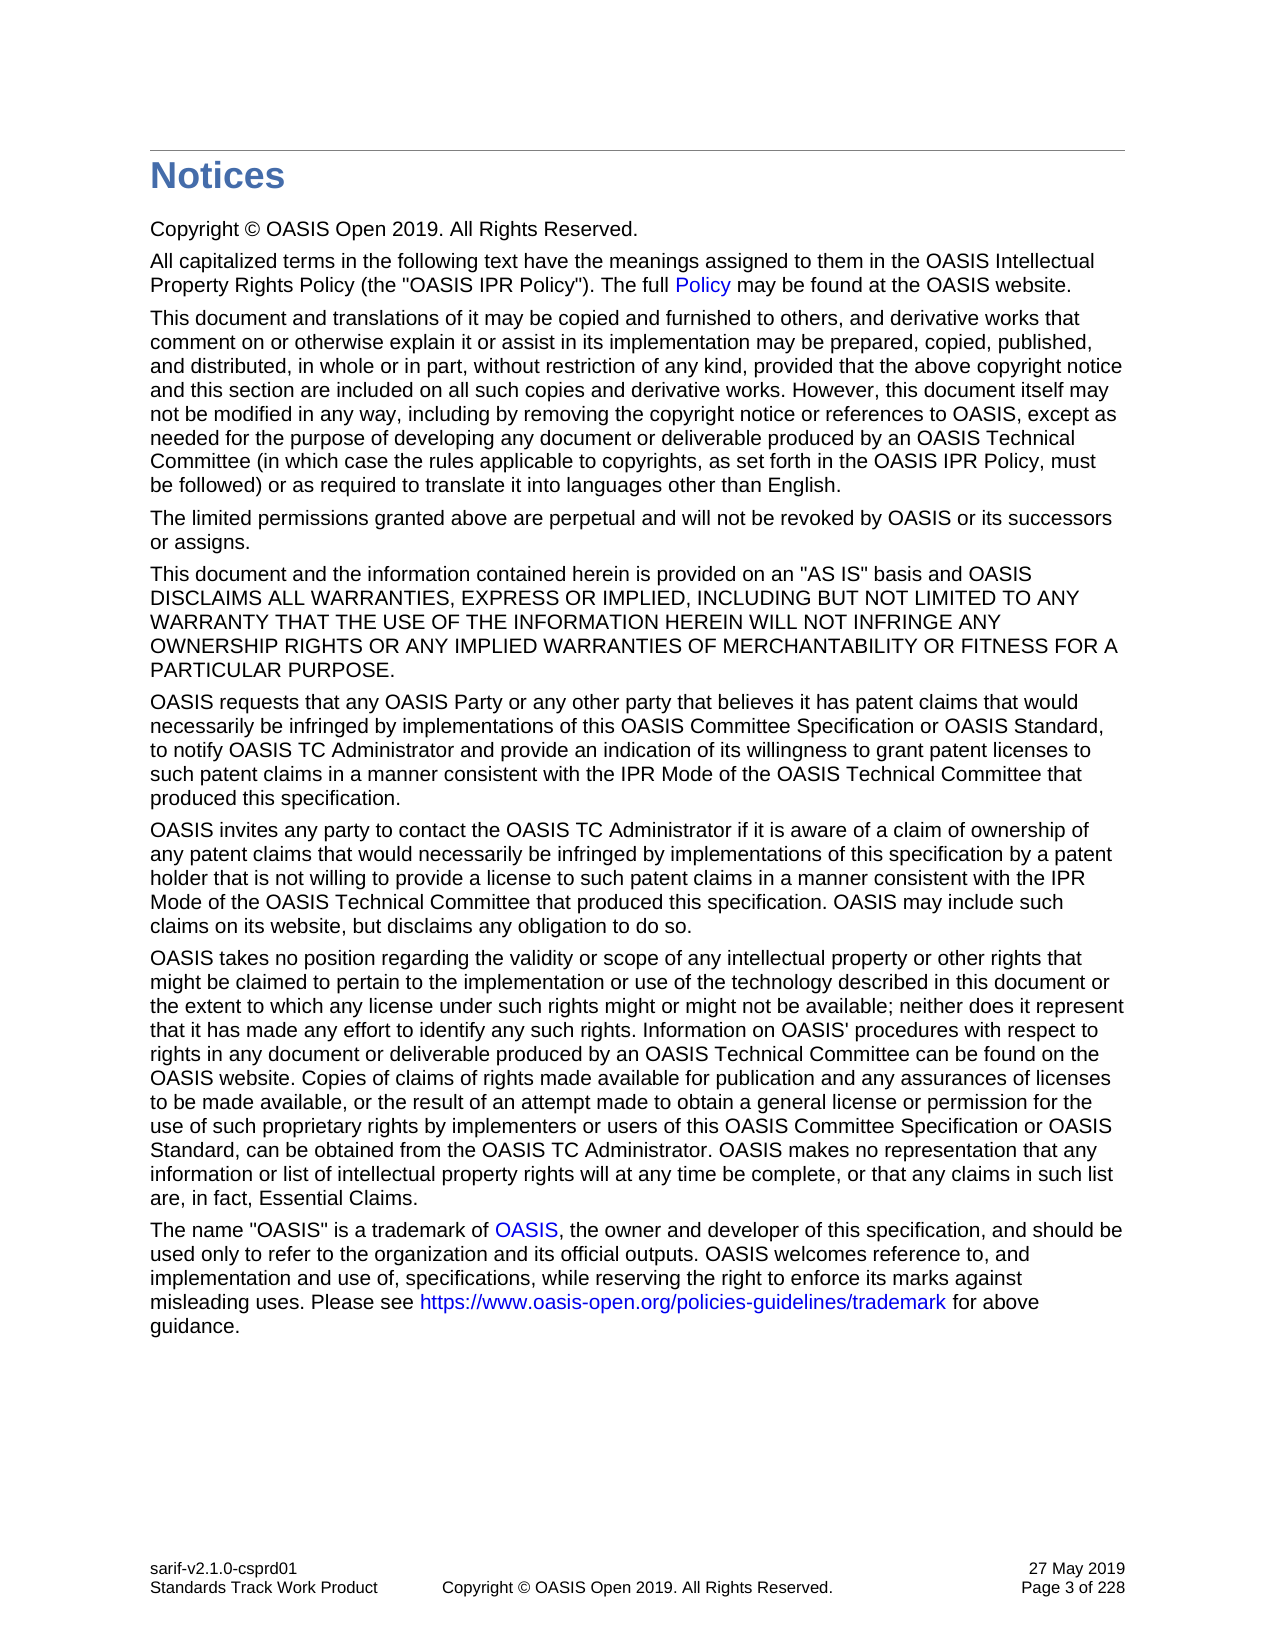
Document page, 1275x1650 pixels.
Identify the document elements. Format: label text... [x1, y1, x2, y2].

text OASIS takes no position regarding the validity or scope of any intellectual property or other rights that might be claimed to pertain to the implementation or use of the technology described in this document or the extent to which any license under such rights might or might not be available; neither does it represent that it has made any effort to identify any such rights. Information on OASIS' procedures with respect to rights in any document or deliverable produced by an OASIS Technical Committee can be found on the OASIS website. Copies of claims of rights made available for publication and any assurances of licenses to be made available, or the result of an attempt made to obtain a general license or permission for the use of such proprietary rights by implementers or users of this OASIS Committee Specification or OASIS Standard, can be obtained from the OASIS TC Administrator. OASIS makes no representation that any information or list of intellectual property rights will at any time be complete, or that any claims in such list are, in fact, Essential Claims. [150, 946, 1125, 1210]
text Copyright © OASIS Open 2019. All Rights Reserved. [150, 217, 1125, 241]
text All capitalized terms in the following text have the meanings assigned to them in the OASIS Intellectual Property Rights Policy (the "OASIS IPR Policy"). The full Policy may be found at the OASIS website. [150, 249, 1125, 297]
text This document and translations of it may be copied and furnished to others, and derivative works that comment on or otherwise explain it or assist in its implementation may be prepared, copied, published, and distributed, in whole or in part, without restriction of any kind, provided that the above copyright notice and this section are included on all such copies and derivative works. However, this document itself may not be modified in any way, including by removing the copyright notice or references to OASIS, except as needed for the purpose of developing any document or deliverable produced by an OASIS Technical Committee (in which case the rules applicable to copyrights, as set forth in the OASIS IPR Policy, must be followed) or as required to translate it into languages other than English. [150, 306, 1125, 497]
text OASIS invites any party to contact the OASIS TC Administrator if it is aware of a claim of ownership of any patent claims that would necessarily be infringed by implementations of this specification by a patent holder that is not willing to provide a license to such patent claims in a manner consistent with the IPR Mode of the OASIS Technical Committee that produced this specification. OASIS may include such claims on its website, but disclaims any obligation to do so. [150, 818, 1125, 938]
text The limited permissions granted above are perpetual and will not be revoked by OASIS or its successors or assigns. [150, 506, 1125, 553]
text OASIS requests that any OASIS Party or any other party that believes it has patent claims that would necessarily be infringed by implementations of this OASIS Committee Specification or OASIS Standard, to notify OASIS TC Administrator and provide an indication of its willingness to grant patent licenses to such patent claims in a manner consistent with the IPR Mode of the OASIS Technical Committee that produced this specification. [150, 690, 1125, 810]
text Notices [150, 151, 1125, 196]
text The name "OASIS" is a trademark of OASIS, the owner and developer of this specification, and should be used only to refer to the organization and its official outputs. OASIS welcomes reference to, and implementation and use of, specifications, while reserving the right to enforce its marks against misleading uses. Please see https://www.oasis-open.org/policies-guidelines/trademark for above guidance. [150, 1218, 1125, 1338]
text This document and the information contained herein is provided on an "AS IS" basis and OASIS DISCLAIMS ALL WARRANTIES, EXPRESS OR IMPLIED, INCLUDING BUT NOT LIMITED TO ANY WARRANTY THAT THE USE OF THE INFORMATION HEREIN WILL NOT INFRINGE ANY OWNERSHIP RIGHTS OR ANY IMPLIED WARRANTIES OF MERCHANTABILITY OR FITNESS FOR A PARTICULAR PURPOSE. [150, 562, 1125, 682]
